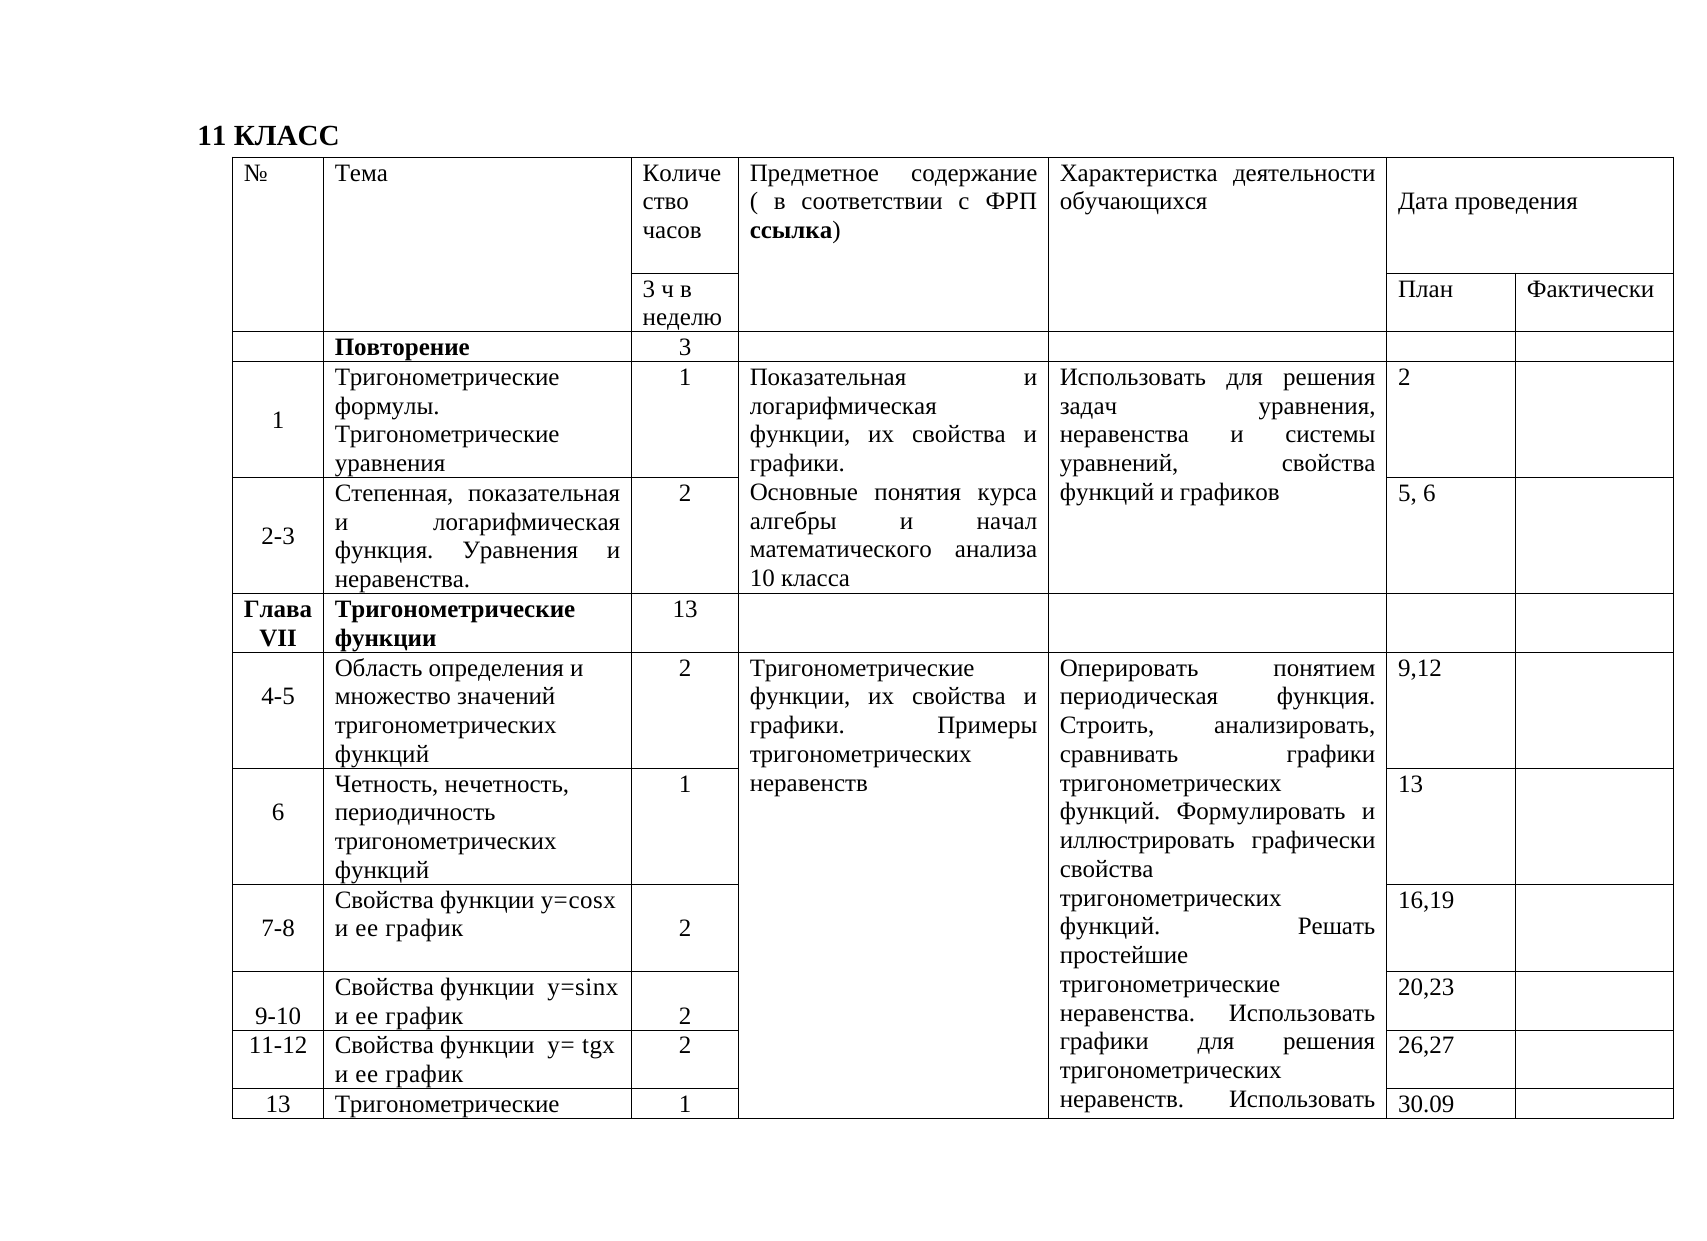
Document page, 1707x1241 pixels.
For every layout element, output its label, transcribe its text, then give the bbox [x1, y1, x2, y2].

table_cell 2 [632, 1031, 738, 1088]
table_cell 13 [1387, 769, 1515, 884]
table_cell Показательная и логарифмическая функции, их свойства и графики. Основные понятия курса алгебры и начал математического анализа 10 класса [739, 362, 1048, 593]
table_cell 1 [632, 769, 738, 884]
table_cell 26,27 [1387, 1031, 1515, 1088]
table_cell [1516, 478, 1673, 593]
table_cell 13 [632, 594, 738, 652]
table_cell Оперировать понятием периодическая функция. Строить, анализировать, сравнивать графики тригонометрических функций. Формулировать и иллюстрировать графически свойства тригонометрических функций. Решать простейшие тригонометрические неравенства. Использовать графики для решения тригонометрических неравенств. Использовать цифровые ресурсы для построения графиков функций и изучения их свойств [1049, 653, 1386, 1118]
table_cell [1516, 885, 1673, 971]
table_cell 2-3 [233, 478, 323, 593]
table_cell Степенная, показательная и логарифмическая функция. Уравнения и неравенства. [324, 478, 631, 593]
table_cell 11-12 [233, 1031, 323, 1088]
table_cell [1516, 332, 1673, 361]
table_header Тема [324, 158, 631, 331]
table_cell [233, 332, 323, 361]
table_cell [1516, 594, 1673, 652]
table_cell План [1387, 274, 1515, 331]
table_cell 1 [233, 362, 323, 477]
table_cell Свойства функции у=sinx и ее график [324, 972, 631, 1029]
table_cell Область определения и множество значений тригонометрических функций [324, 653, 631, 768]
table_cell [1516, 1031, 1673, 1088]
table_cell 30.09 [1387, 1089, 1515, 1118]
table_cell 2 [632, 653, 738, 768]
table_cell 9,12 [1387, 653, 1515, 768]
table_cell [1516, 1089, 1673, 1118]
table_cell Глава VII [233, 594, 323, 652]
table_cell [1516, 972, 1673, 1029]
table_cell [1516, 362, 1673, 477]
table_cell Четность, нечетность, периодичность тригонометрических функций [324, 769, 631, 884]
table_cell 2 [632, 885, 738, 971]
text 11 КЛАСС [190, 118, 1618, 152]
table_cell Фактически [1516, 274, 1673, 331]
table_cell Свойства функции у= tgx и ее график [324, 1031, 631, 1088]
table_cell 13 [233, 1089, 323, 1118]
table_cell 1 [632, 1089, 738, 1118]
table_cell 1 [632, 362, 738, 477]
table_cell Тригонометрические функции, их свойства и графики. Примеры тригонометрических неравенств [739, 653, 1048, 1118]
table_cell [324, 1089, 631, 1118]
table_cell 6 [233, 769, 323, 884]
table_cell [739, 332, 1048, 361]
table_cell [739, 594, 1048, 652]
table_header Предметное содержание ( в соответствии с ФРП ссылка) [739, 158, 1048, 331]
table_cell 3 ч в неделю [632, 274, 738, 331]
table_header Дата проведения [1387, 158, 1673, 273]
table_cell Тригонометрические формулы. Тригонометрические уравнения [324, 362, 631, 477]
table_cell 7-8 [233, 885, 323, 971]
table_cell [1387, 594, 1515, 652]
table_cell 2 [632, 478, 738, 593]
table_cell 20,23 [1387, 972, 1515, 1029]
table_cell 2 [632, 972, 738, 1029]
table_cell Тригонометрические функции [324, 594, 631, 652]
table_cell 2 [1387, 362, 1515, 477]
table_cell 3 [632, 332, 738, 361]
table_header Количество часов [632, 158, 738, 273]
table_header № [233, 158, 323, 331]
table_header Характеристка деятельности обучающихся [1049, 158, 1386, 331]
table_cell [1387, 332, 1515, 361]
table_cell 16,19 [1387, 885, 1515, 971]
table_cell 4-5 [233, 653, 323, 768]
table_cell [1516, 653, 1673, 768]
table_cell [1049, 332, 1386, 361]
table_cell [1049, 594, 1386, 652]
table_cell 5, 6 [1387, 478, 1515, 593]
table_cell 9-10 [233, 972, 323, 1029]
table_cell Свойства функции у=cosx и ее график [324, 885, 631, 971]
table_cell Использовать для решения задач уравнения, неравенства и системы уравнений, свойства функций и графиков [1049, 362, 1386, 593]
table_cell Повторение [324, 332, 631, 361]
table_cell [1516, 769, 1673, 884]
